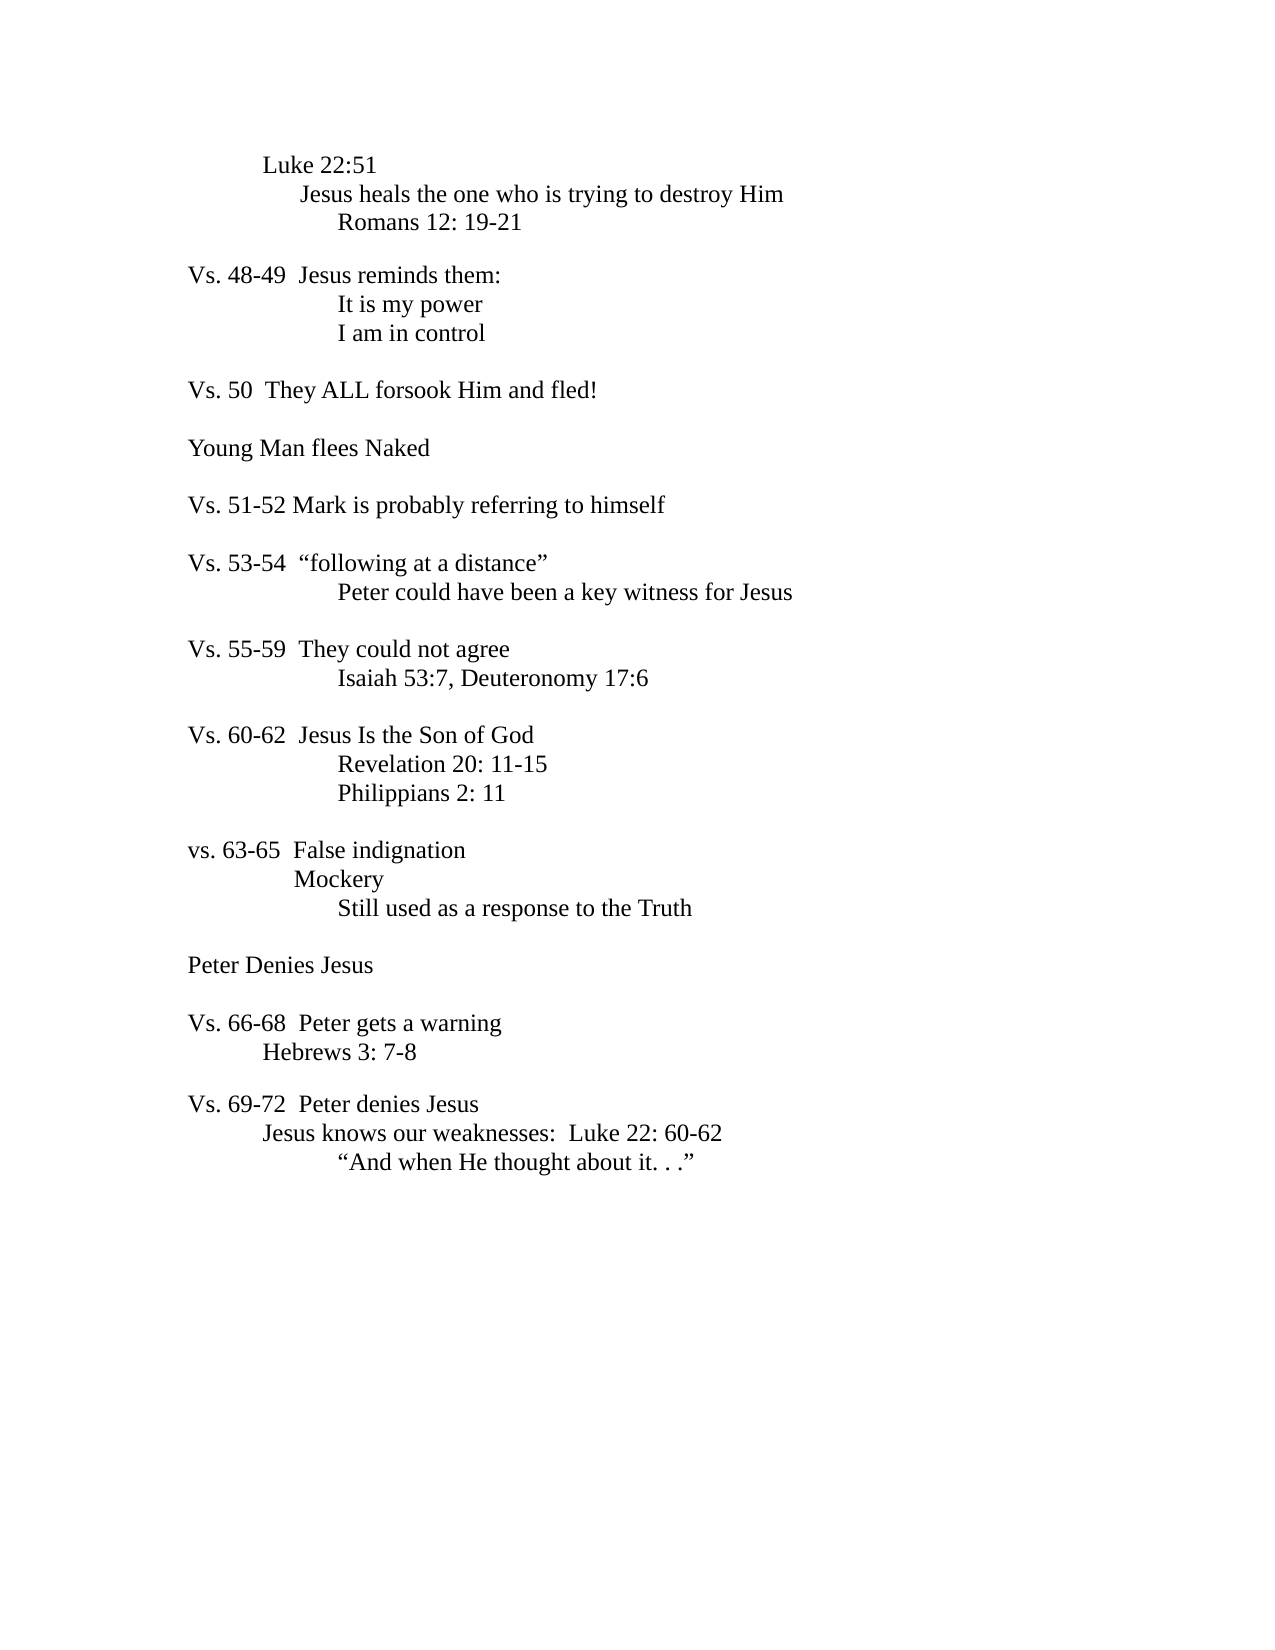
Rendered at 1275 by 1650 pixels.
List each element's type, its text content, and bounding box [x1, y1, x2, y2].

text I am in control [187, 318, 1087, 347]
text Jesus knows our weaknesses: Luke 22: 60-62 [187, 1118, 1087, 1147]
text Jesus heals the one who is trying to destroy Him [187, 179, 1087, 207]
text It is my power [187, 289, 1087, 318]
text Luke 22:51 [187, 150, 1087, 179]
text Vs. 51-52 Mark is probably referring to himself [187, 490, 1087, 519]
text Mockery [187, 864, 1087, 893]
text Vs. 55-59 They could not agree [187, 634, 1087, 663]
text Romans 12: 19-21 [187, 207, 1087, 236]
text Peter could have been a key witness for Jesus [187, 577, 1087, 605]
text Still used as a response to the Truth [187, 893, 1087, 922]
text Vs. 50 They ALL forsook Him and fled! [187, 375, 1087, 404]
text Hebrews 3: 7-8 [187, 1037, 1087, 1065]
text Isaiah 53:7, Deuteronomy 17:6 [187, 663, 1087, 692]
text Young Man flees Naked [187, 433, 1087, 462]
text Vs. 69-72 Peter denies Jesus [187, 1089, 1087, 1118]
text Peter Denies Jesus [187, 950, 1087, 979]
text Vs. 53-54 “following at a distance” [187, 548, 1087, 577]
text vs. 63-65 False indignation [187, 835, 1087, 864]
text Revelation 20: 11-15 [187, 749, 1087, 778]
text “And when He thought about it. . .” [187, 1147, 1087, 1176]
text Vs. 60-62 Jesus Is the Son of God [187, 720, 1087, 749]
text Philippians 2: 11 [187, 778, 1087, 807]
text Vs. 66-68 Peter gets a warning [187, 1008, 1087, 1037]
text Vs. 48-49 Jesus reminds them: [187, 260, 1087, 289]
